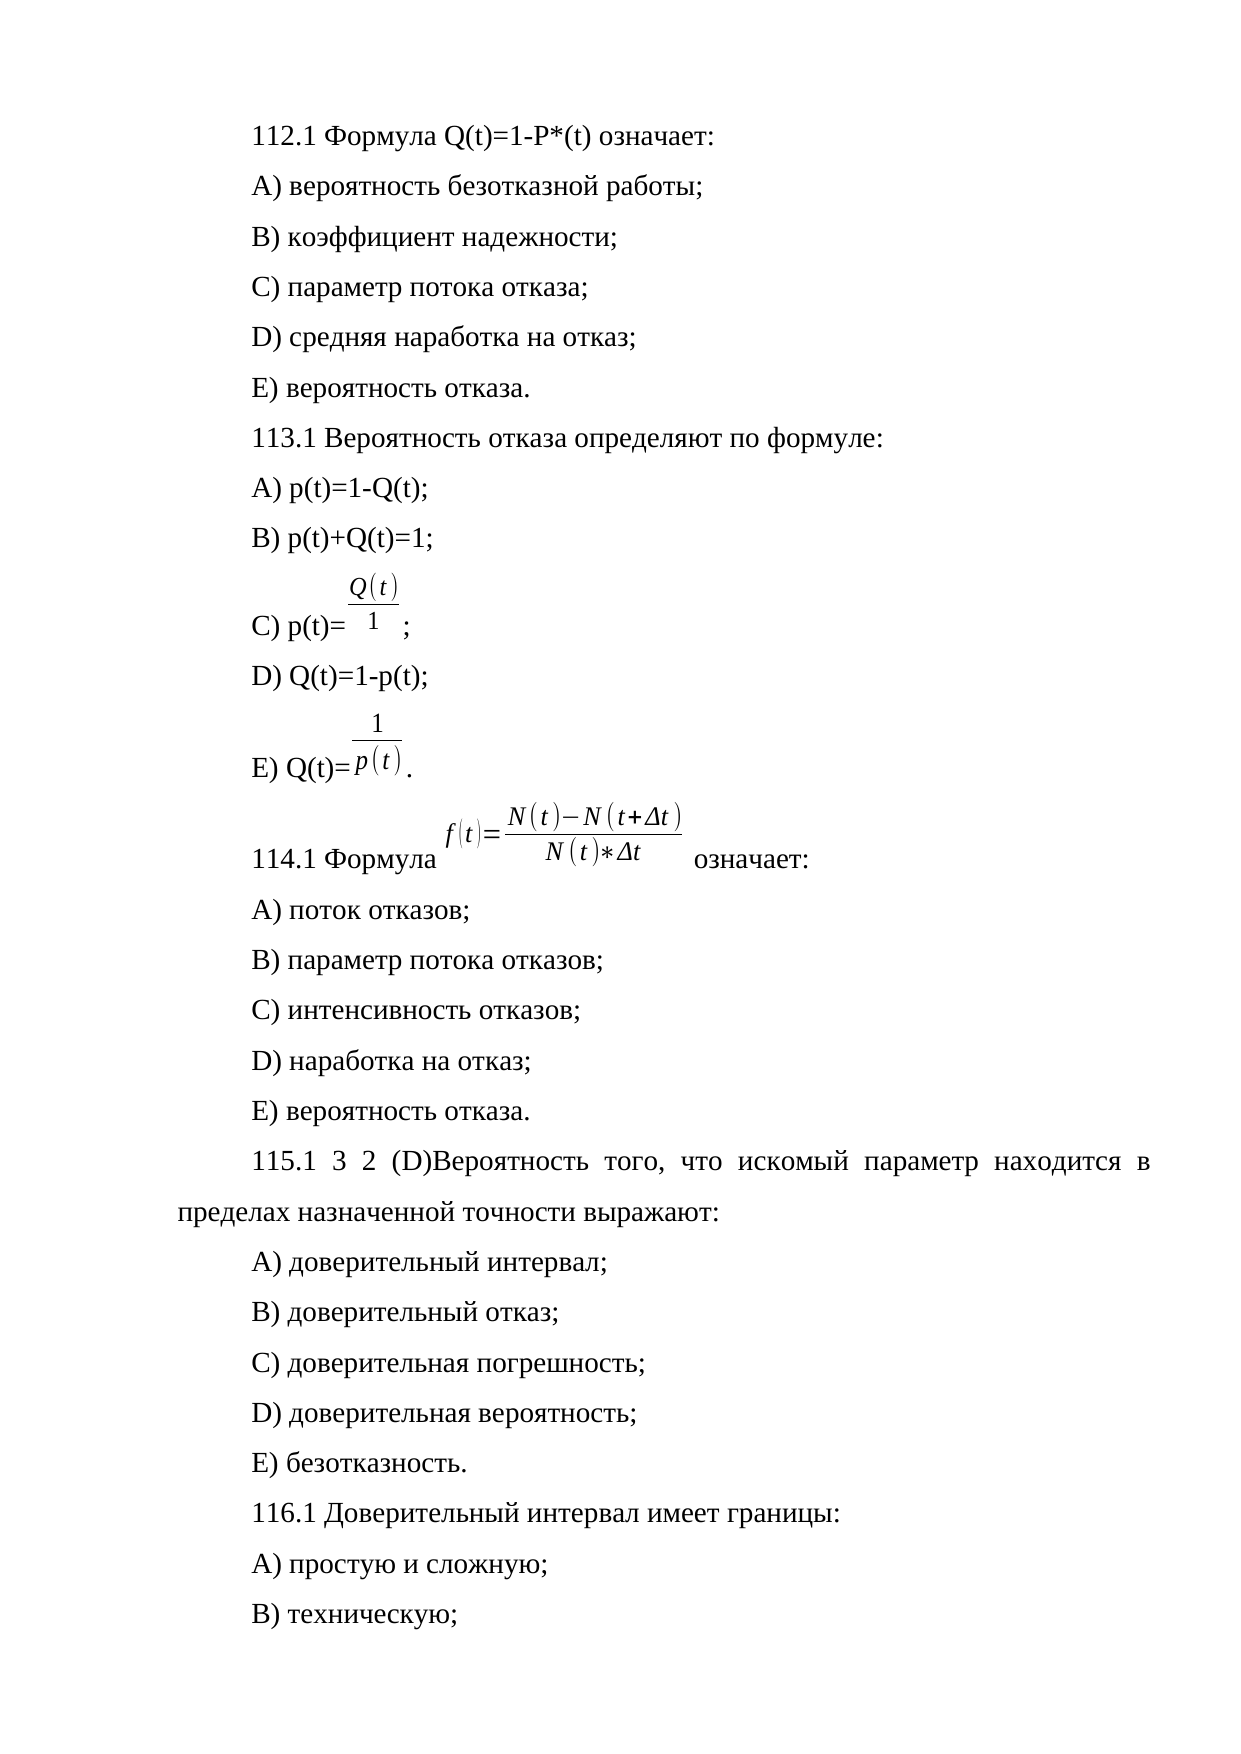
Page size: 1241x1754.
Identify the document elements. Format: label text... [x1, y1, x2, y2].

text C) доверительная погрешность; [177, 1345, 1152, 1378]
text E) безотказность. [177, 1445, 1152, 1479]
text D) доверительная вероятность; [177, 1395, 1152, 1428]
text A) простую и сложную; [177, 1546, 1152, 1579]
text C) p(t)=; [177, 571, 1152, 641]
text E) вероятность отказа. [177, 370, 1152, 403]
text 116.1 Доверительный интервал имеет границы: [177, 1496, 1152, 1529]
text 115.1 3 2 (D)Вероятность того, что искомый параметр находится в пределах назначенной точности выражают: [177, 1143, 1152, 1227]
text E) вероятность отказа. [177, 1093, 1152, 1127]
text D) Q(t)=1-p(t); [177, 658, 1152, 692]
text B) доверительный отказ; [177, 1294, 1152, 1328]
text A) поток отказов; [177, 892, 1152, 925]
text D) средняя наработка на отказ; [177, 319, 1152, 353]
text B) параметр потока отказов; [177, 942, 1152, 976]
text A) p(t)=1-Q(t); [177, 470, 1152, 504]
text 113.1 Вероятность отказа определяют по формуле: [177, 420, 1152, 453]
text D) наработка на отказ; [177, 1043, 1152, 1076]
text B) техническую; [177, 1596, 1152, 1630]
text 112.1 Формула Q(t)=1-P*(t) означает: [177, 118, 1152, 152]
text B) коэффициент надежности; [177, 219, 1152, 252]
text C) интенсивность отказов; [177, 992, 1152, 1026]
text 114.1 Формула означает: [177, 800, 1152, 875]
text A) доверительный интервал; [177, 1244, 1152, 1278]
text E) Q(t)=. [177, 708, 1152, 783]
text B) p(t)+Q(t)=1; [177, 521, 1152, 554]
text C) параметр потока отказа; [177, 269, 1152, 303]
text A) вероятность безотказной работы; [177, 168, 1152, 202]
